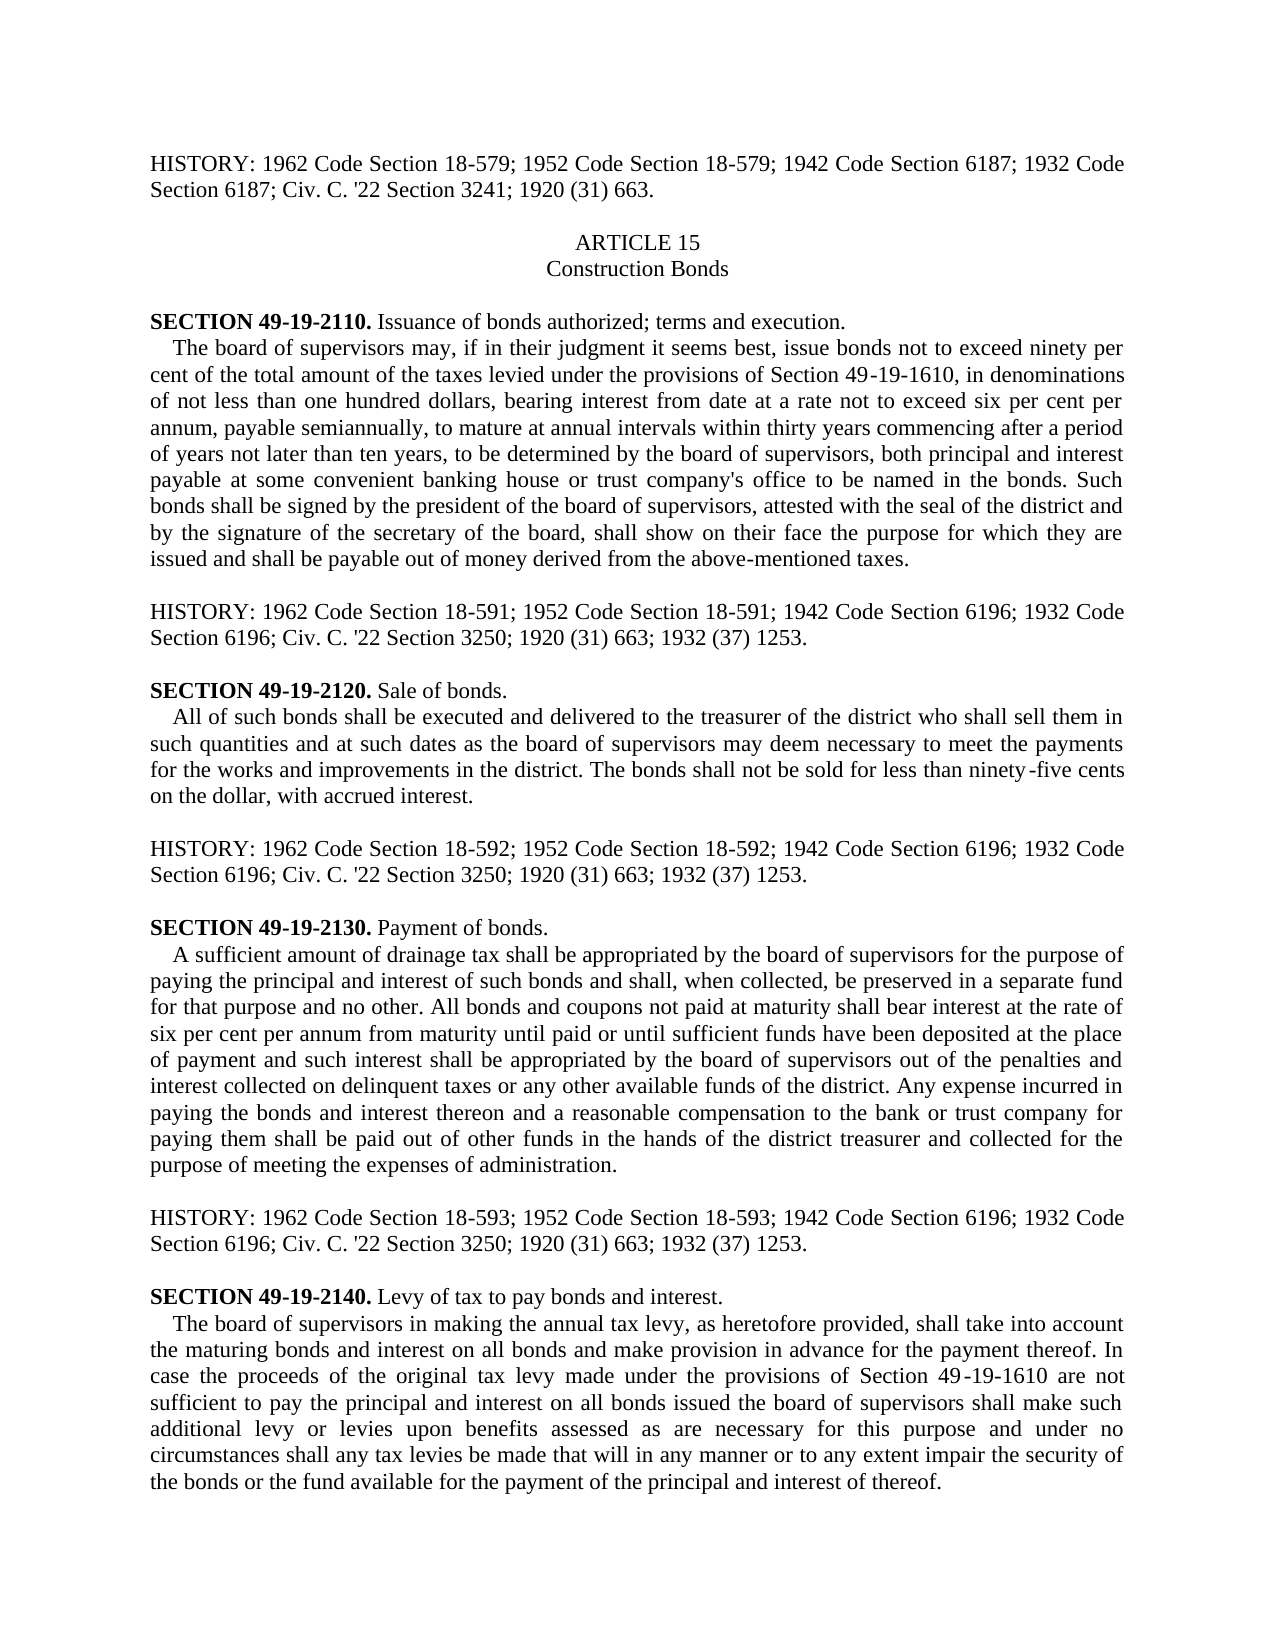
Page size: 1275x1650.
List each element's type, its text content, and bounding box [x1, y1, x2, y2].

text The board of supervisors may, if in their judgment it seems best, issue bonds not to exceed ninety per cent of the total amount of the taxes levied under the provisions of Section 49-19-1610, in denominations of not less than one hundred dollars, bearing interest from date at a rate not to exceed six per cent per annum, payable semiannually, to mature at annual intervals within thirty years commencing after a period of years not later than ten years, to be determined by the board of supervisors, both principal and interest payable at some convenient banking house or trust company's office to be named in the bonds. Such bonds shall be signed by the president of the board of supervisors, attested with the seal of the district and by the signature of the secretary of the board, shall show on their face the purpose for which they are issued and shall be payable out of money derived from the above-mentioned taxes. [150, 334, 1125, 572]
text HISTORY: 1962 Code Section 18-591; 1952 Code Section 18-591; 1942 Code Section 6196; 1932 Code Section 6196; Civ. C. '22 Section 3250; 1920 (31) 663; 1932 (37) 1253. [150, 598, 1125, 651]
text All of such bonds shall be executed and delivered to the treasurer of the district who shall sell them in such quantities and at such dates as the board of supervisors may deem necessary to meet the payments for the works and improvements in the district. The bonds shall not be sold for less than ninety-five cents on the dollar, with accrued interest. [150, 703, 1125, 809]
text SECTION 49-19-2130. Payment of bonds. [150, 914, 1125, 941]
text HISTORY: 1962 Code Section 18-593; 1952 Code Section 18-593; 1942 Code Section 6196; 1932 Code Section 6196; Civ. C. '22 Section 3250; 1920 (31) 663; 1932 (37) 1253. [150, 1204, 1125, 1257]
text HISTORY: 1962 Code Section 18-592; 1952 Code Section 18-592; 1942 Code Section 6196; 1932 Code Section 6196; Civ. C. '22 Section 3250; 1920 (31) 663; 1932 (37) 1253. [150, 835, 1125, 888]
text SECTION 49-19-2120. Sale of bonds. [150, 677, 1125, 703]
text The board of supervisors in making the annual tax levy, as heretofore provided, shall take into account the maturing bonds and interest on all bonds and make provision in advance for the payment thereof. In case the proceeds of the original tax levy made under the provisions of Section 49-19-1610 are not sufficient to pay the principal and interest on all bonds issued the board of supervisors shall make such additional levy or levies upon benefits assessed as are necessary for this purpose and under no circumstances shall any tax levies be made that will in any manner or to any extent impair the security of the bonds or the fund available for the payment of the principal and interest of thereof. [150, 1309, 1125, 1494]
text SECTION 49-19-2110. Issuance of bonds authorized; terms and execution. [150, 308, 1125, 334]
text SECTION 49-19-2140. Levy of tax to pay bonds and interest. [150, 1283, 1125, 1309]
text ARTICLE 15 [150, 229, 1125, 255]
text Construction Bonds [150, 255, 1125, 282]
text A sufficient amount of drainage tax shall be appropriated by the board of supervisors for the purpose of paying the principal and interest of such bonds and shall, when collected, be preserved in a separate fund for that purpose and no other. All bonds and coupons not paid at maturity shall bear interest at the rate of six per cent per annum from maturity until paid or until sufficient funds have been deposited at the place of payment and such interest shall be appropriated by the board of supervisors out of the penalties and interest collected on delinquent taxes or any other available funds of the district. Any expense incurred in paying the bonds and interest thereon and a reasonable compensation to the bank or trust company for paying them shall be paid out of other funds in the hands of the district treasurer and collected for the purpose of meeting the expenses of administration. [150, 941, 1125, 1178]
text HISTORY: 1962 Code Section 18-579; 1952 Code Section 18-579; 1942 Code Section 6187; 1932 Code Section 6187; Civ. C. '22 Section 3241; 1920 (31) 663. [150, 150, 1125, 203]
